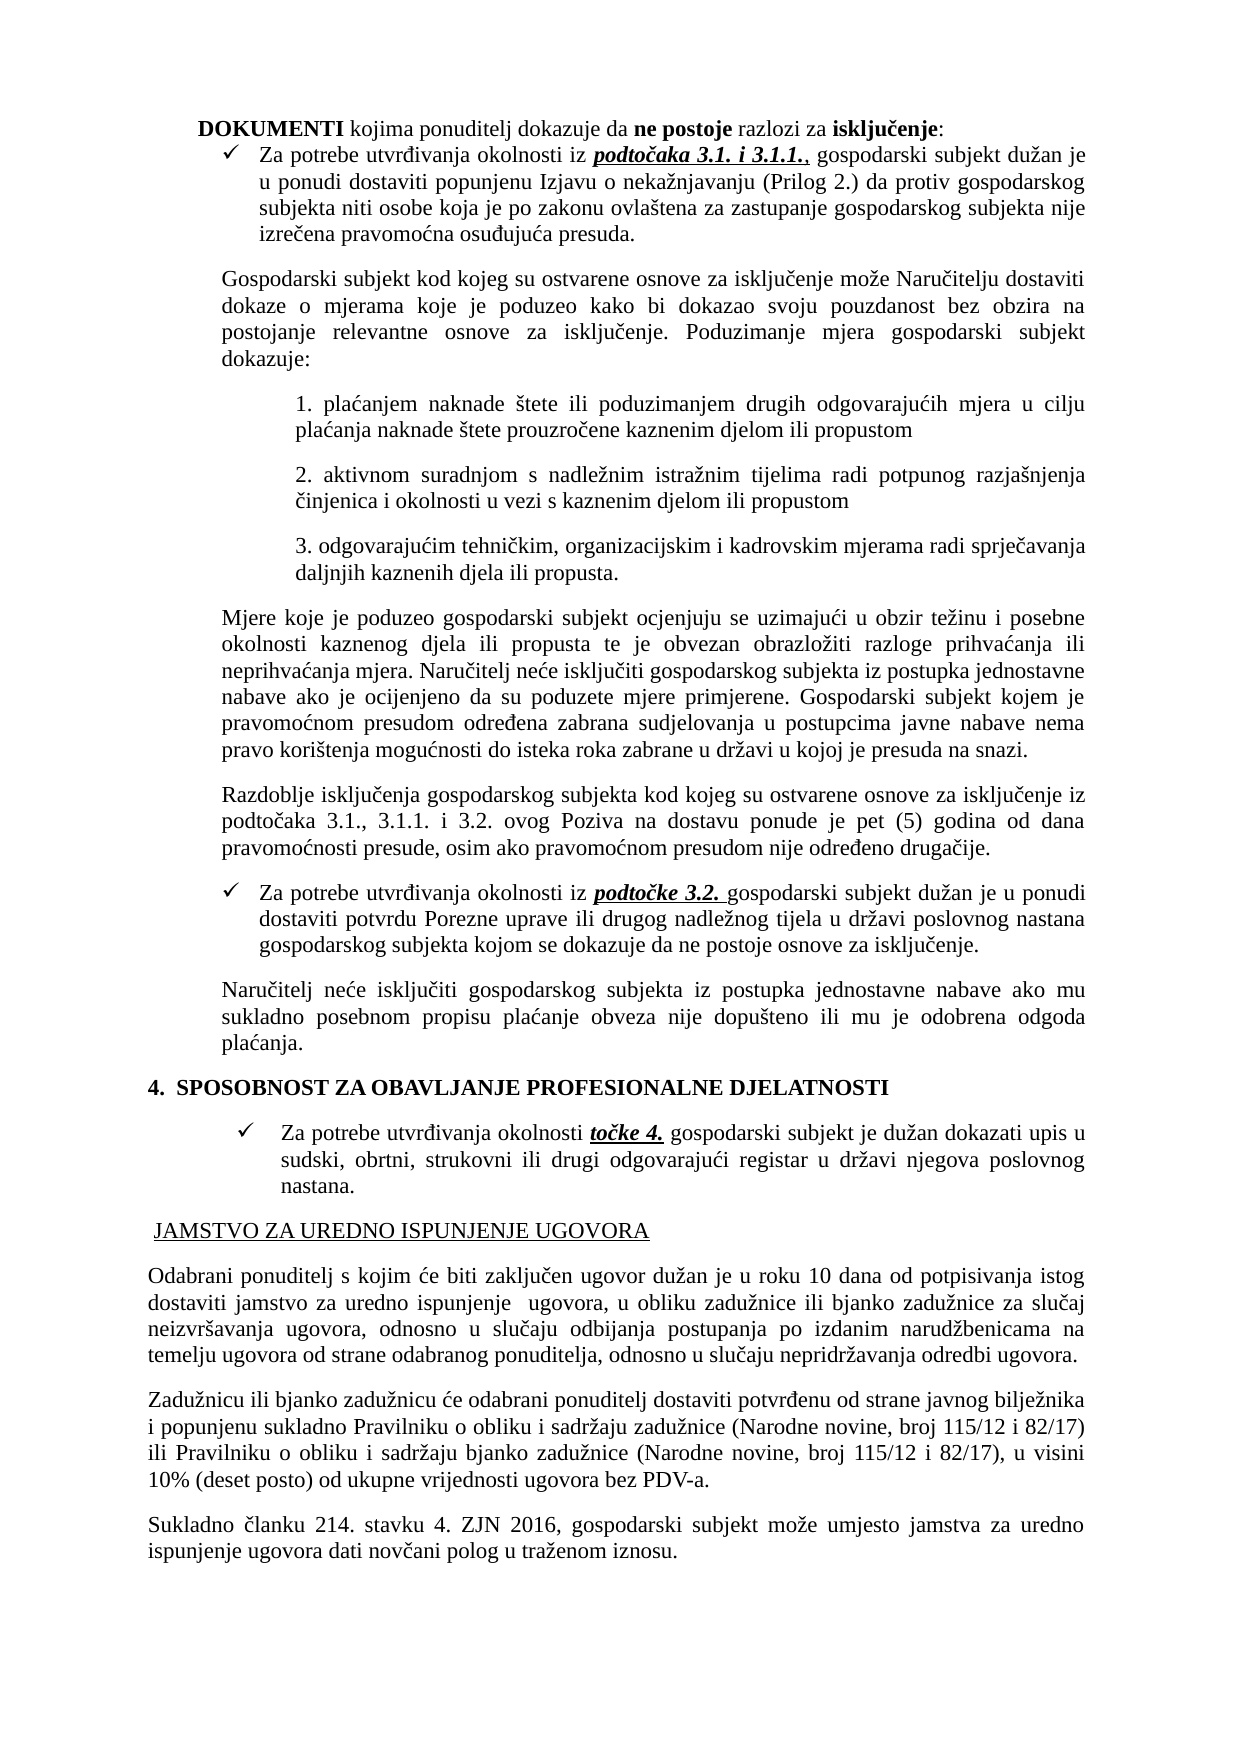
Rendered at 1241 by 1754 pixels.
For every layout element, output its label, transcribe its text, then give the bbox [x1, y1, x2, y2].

text Gospodarski subjekt kod kojeg su ostvarene osnove za isključenje može Naručitelju dostaviti dokaze o mjerama koje je poduzeo kako bi dokazao svoju pouzdanost bez obzira na postojanje relevantne osnove za isključenje. Poduzimanje mjera gospodarski subjekt dokazuje: [221, 266, 1086, 371]
text Sukladno članku 214. stavku 4. ZJN 2016, gospodarski subjekt može umjesto jamstva za uredno ispunjenje ugovora dati novčani polog u traženom iznosu. [148, 1511, 1086, 1563]
text DOKUMENTI kojima ponuditelj dokazuje da ne postoje razlozi za isključenje: [152, 115, 1093, 141]
text 1. plaćanjem naknade štete ili poduzimanjem drugih odgovarajućih mjera u cilju plaćanja naknade štete prouzročene kaznenim djelom ili propustom [295, 390, 1086, 442]
list Za potrebe utvrđivanja okolnosti iz podtočaka 3.1. i 3.1.1., gospodarski subjekt dužan je u ponudi dostaviti popunjenu Izjavu o nekažnjavanju (Prilog 2.) da protiv gospodarskog subjekta niti osobe koja je po zakonu ovlaštena za zastupanje gospodarskog subjekta nije izrečena pravomoćna osuđujuća presuda. [221, 141, 1086, 247]
text Mjere koje je poduzeo gospodarski subjekt ocjenjuju se uzimajući u obzir težinu i posebne okolnosti kaznenog djela ili propusta te je obvezan obrazložiti razloge prihvaćanja ili neprihvaćanja mjera. Naručitelj neće isključiti gospodarskog subjekta iz postupka jednostavne nabave ako je ocijenjeno da su poduzete mjere primjerene. Gospodarski subjekt kojem je pravomoćnom presudom određena zabrana sudjelovanja u postupcima javne nabave nema pravo korištenja mogućnosti do isteka roka zabrane u državi u kojoj je presuda na snazi. [221, 604, 1086, 762]
text Naručitelj neće isključiti gospodarskog subjekta iz postupka jednostavne nabave ako mu sukladno posebnom propisu plaćanje obveza nije dopušteno ili mu je odobrena odgoda plaćanja. [221, 977, 1086, 1056]
text Zadužnicu ili bjanko zadužnicu će odabrani ponuditelj dostaviti potvrđenu od strane javnog bilježnika i popunjenu sukladno Pravilniku o obliku i sadržaju zadužnice (Narodne novine, broj 115/12 i 82/17) ili Pravilniku o obliku i sadržaju bjanko zadužnice (Narodne novine, broj 115/12 i 82/17), u visini 10% (deset posto) od ukupne vrijednosti ugovora bez PDV-a. [148, 1387, 1086, 1492]
text 4. SPOSOBNOST ZA OBAVLJANJE PROFESIONALNE DJELATNOSTI [148, 1074, 1086, 1101]
text JAMSTVO ZA UREDNO ISPUNJENJE UGOVORA [148, 1217, 1086, 1244]
list Za potrebe utvrđivanja okolnosti točke 4. gospodarski subjekt je dužan dokazati upis u sudski, obrtni, strukovni ili drugi odgovarajući registar u državi njegova poslovnog nastana. [236, 1119, 1086, 1198]
text 3. odgovarajućim tehničkim, organizacijskim i kadrovskim mjerama radi sprječavanja daljnjih kaznenih djela ili propusta. [295, 533, 1086, 585]
text Odabrani ponuditelj s kojim će biti zaključen ugovor dužan je u roku 10 dana od potpisivanja istog dostaviti jamstvo za uredno ispunjenje ugovora, u obliku zadužnice ili bjanko zadužnice za slučaj neizvršavanja ugovora, odnosno u slučaju odbijanja postupanja po izdanim narudžbenicama na temelju ugovora od strane odabranog ponuditelja, odnosno u slučaju nepridržavanja odredbi ugovora. [148, 1262, 1086, 1368]
list Za potrebe utvrđivanja okolnosti iz podtočke 3.2. gospodarski subjekt dužan je u ponudi dostaviti potvrdu Porezne uprave ili drugog nadležnog tijela u državi poslovnog nastana gospodarskog subjekta kojom se dokazuje da ne postoje osnove za isključenje. [221, 879, 1086, 958]
text 2. aktivnom suradnjom s nadležnim istražnim tijelima radi potpunog razjašnjenja činjenica i okolnosti u vezi s kaznenim djelom ili propustom [295, 461, 1086, 514]
text Razdoblje isključenja gospodarskog subjekta kod kojeg su ostvarene osnove za isključenje iz podtočaka 3.1., 3.1.1. i 3.2. ovog Poziva na dostavu ponude je pet (5) godina od dana pravomoćnosti presude, osim ako pravomoćnom presudom nije određeno drugačije. [221, 781, 1086, 860]
